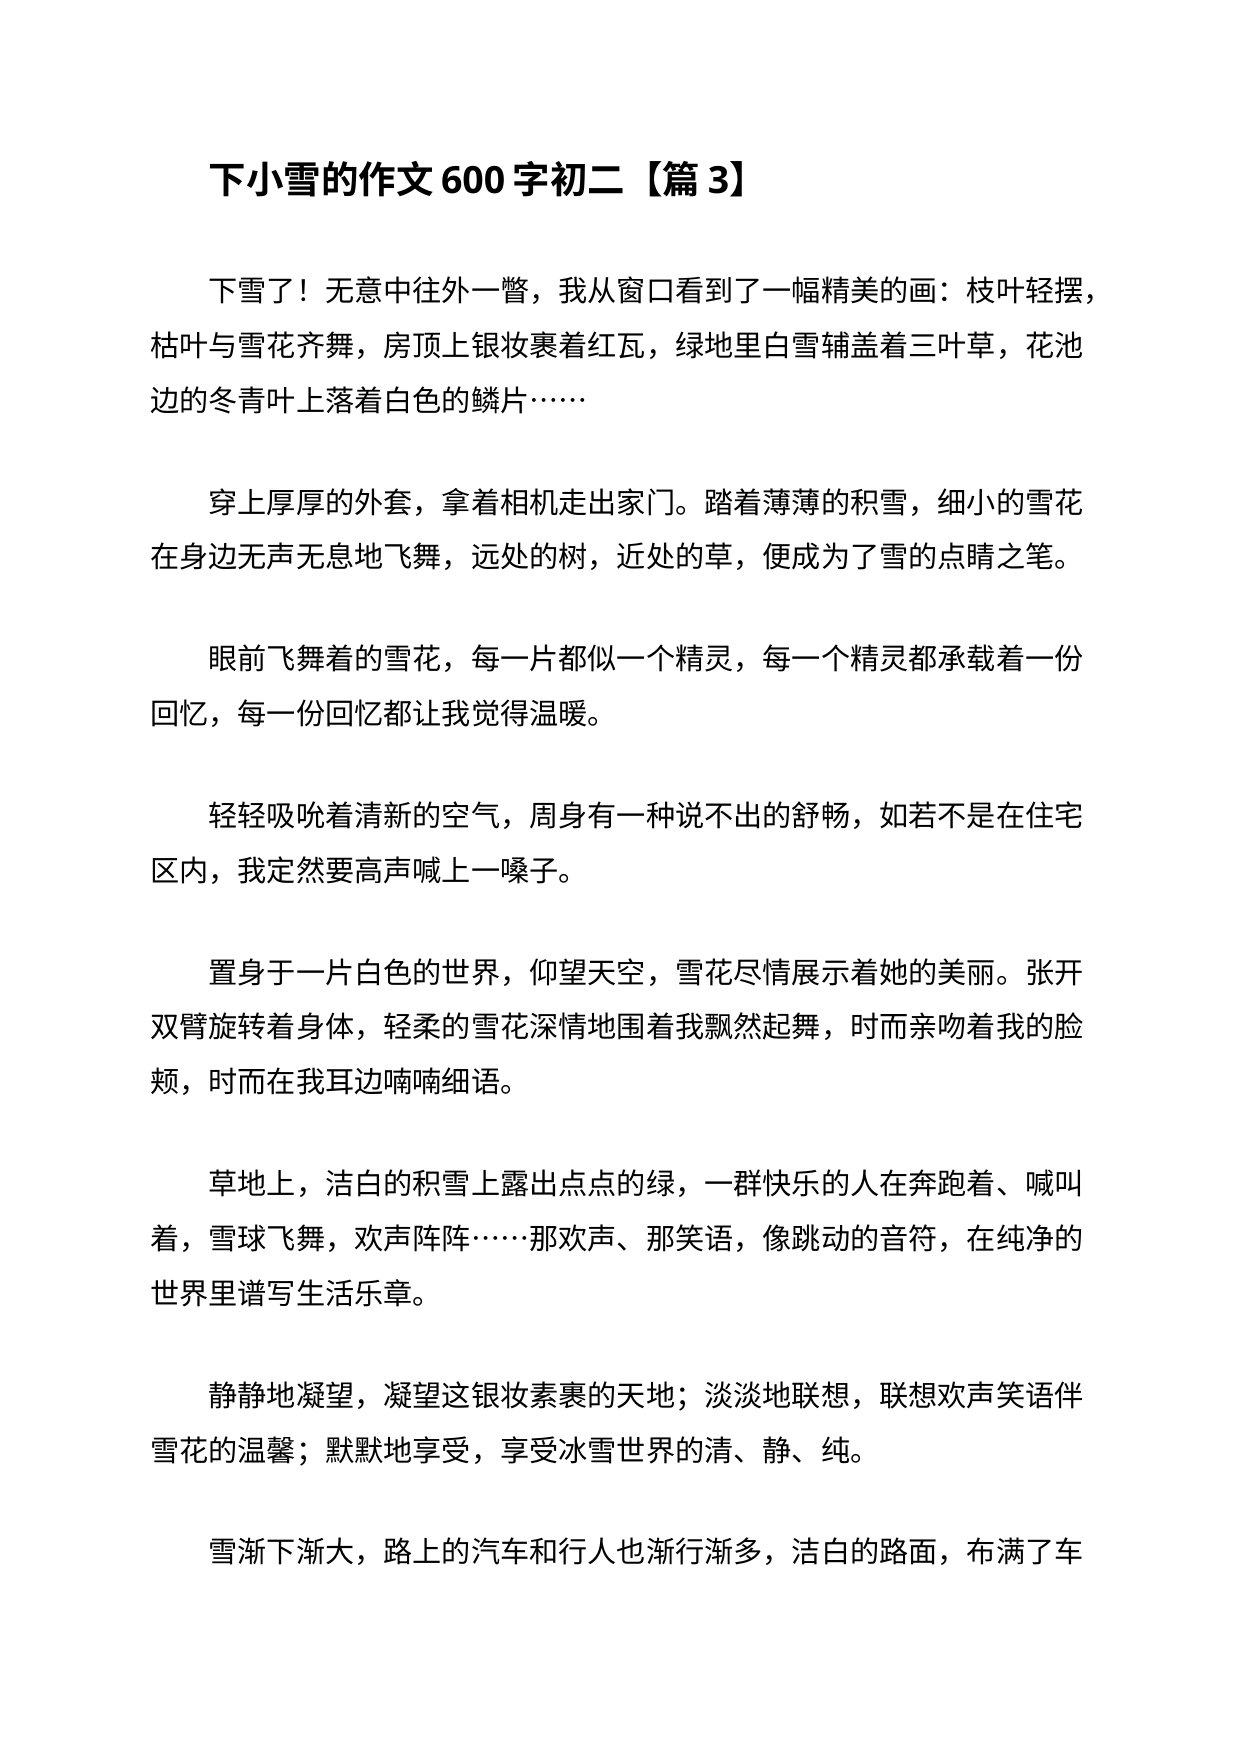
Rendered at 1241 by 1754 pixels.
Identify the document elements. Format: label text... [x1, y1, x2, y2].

text 轻轻吸吮着清新的空气，周身有一种说不出的舒畅，如若不是在住宅区内，我定然要高声喊上一嗓子。 [150, 792, 1090, 890]
text 下雪了！无意中往外一瞥，我从窗口看到了一幅精美的画：枝叶轻摆，枯叶与雪花齐舞，房顶上银妆裹着红瓦，绿地里白雪辅盖着三叶草，花池边的冬青叶上落着白色的鳞片…… [150, 268, 1090, 420]
text 草地上，洁白的积雪上露出点点的绿，一群快乐的人在奔跑着、喊叫着，雪球飞舞，欢声阵阵……那欢声、那笑语，像跳动的音符，在纯净的世界里谱写生活乐章。 [150, 1161, 1090, 1313]
text 下小雪的作文600字初二【篇3】 [150, 150, 1090, 204]
text 穿上厚厚的外套，拿着相机走出家门。踏着薄薄的积雪，细小的雪花在身边无声无息地飞舞，远处的树，近处的草，便成为了雪的点睛之笔。 [150, 479, 1090, 576]
text 置身于一片白色的世界，仰望天空，雪花尽情展示着她的美丽。张开双臂旋转着身体，轻柔的雪花深情地围着我飘然起舞，时而亲吻着我的脸颊，时而在我耳边喃喃细语。 [150, 949, 1090, 1101]
text 静静地凝望，凝望这银妆素裹的天地；淡淡地联想，联想欢声笑语伴雪花的温馨；默默地享受，享受冰雪世界的清、静、纯。 [150, 1372, 1090, 1469]
text 眼前飞舞着的雪花，每一片都似一个精灵，每一个精灵都承载着一份回忆，每一份回忆都让我觉得温暖。 [150, 636, 1090, 733]
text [150, 1529, 1090, 1571]
